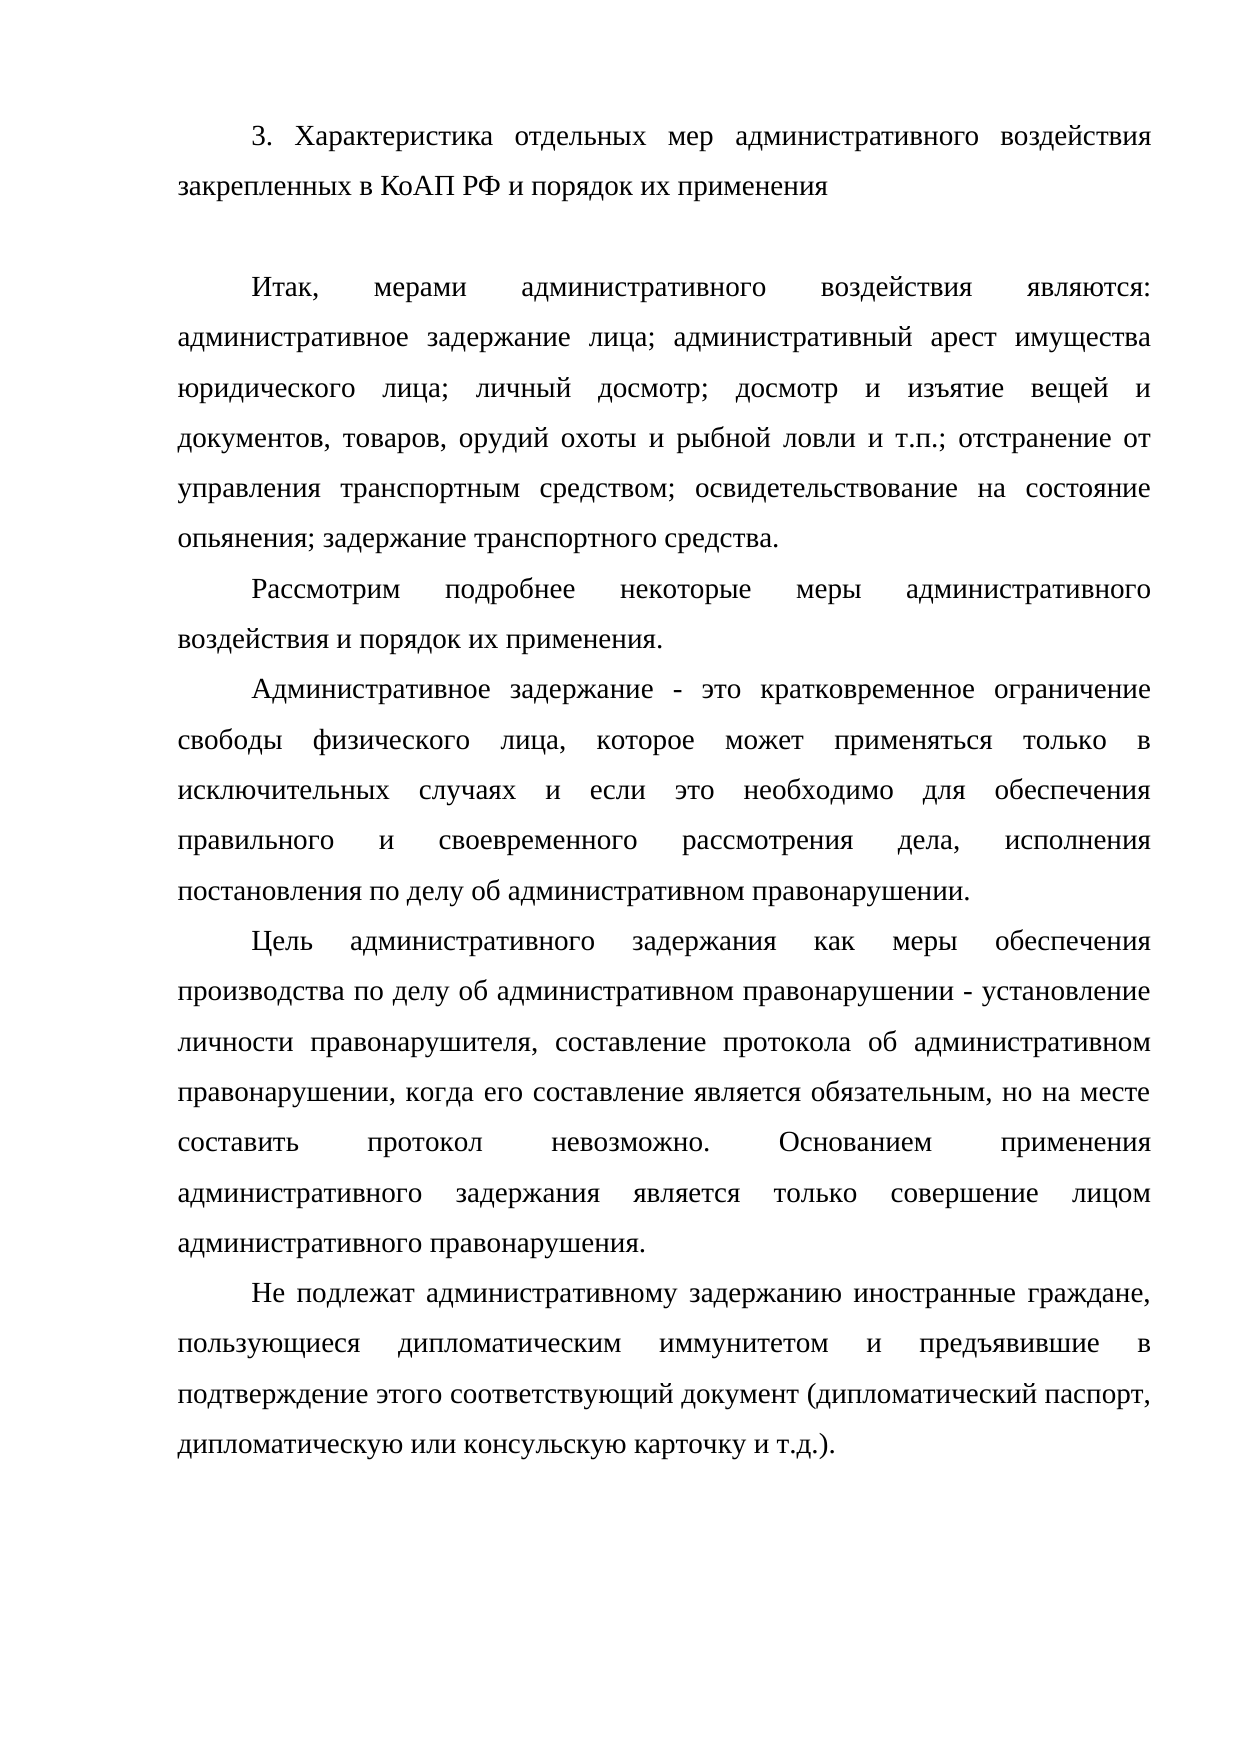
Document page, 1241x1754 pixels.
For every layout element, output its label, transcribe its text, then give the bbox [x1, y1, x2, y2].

text Рассмотрим подробнее некоторые меры административного воздействия и порядок их применения. [177, 571, 1152, 655]
subtitle 3. Характеристика отдельных мер административного воздействия закрепленных в КоАП РФ и порядок их применения [177, 118, 1152, 202]
text Цель административного задержания как меры обеспечения производства по делу об административном правонарушении - установление личности правонарушителя, составление протокола об административном правонарушении, когда его составление является обязательным, но на месте составить протокол невозможно. Основанием применения административного задержания является только совершение лицом административного правонарушения. [177, 923, 1152, 1258]
text Административное задержание - это кратковременное ограничение свободы физического лица, которое может применяться только в исключительных случаях и если это необходимо для обеспечения правильного и своевременного рассмотрения дела, исполнения постановления по делу об административном правонарушении. [177, 672, 1152, 906]
text Не подлежат административному задержанию иностранные граждане, пользующиеся дипломатическим иммунитетом и предъявившие в подтверждение этого соответствующий документ (дипломатический паспорт, дипломатическую или консульскую карточку и т.д.). [177, 1275, 1152, 1460]
text Итак, мерами административного воздействия являются: административное задержание лица; административный арест имущества юридического лица; личный досмотр; досмотр и изъятие вещей и документов, товаров, орудий охоты и рыбной ловли и т.п.; отстранение от управления транспортным средством; освидетельствование на состояние опьянения; задержание транспортного средства. [177, 269, 1152, 554]
